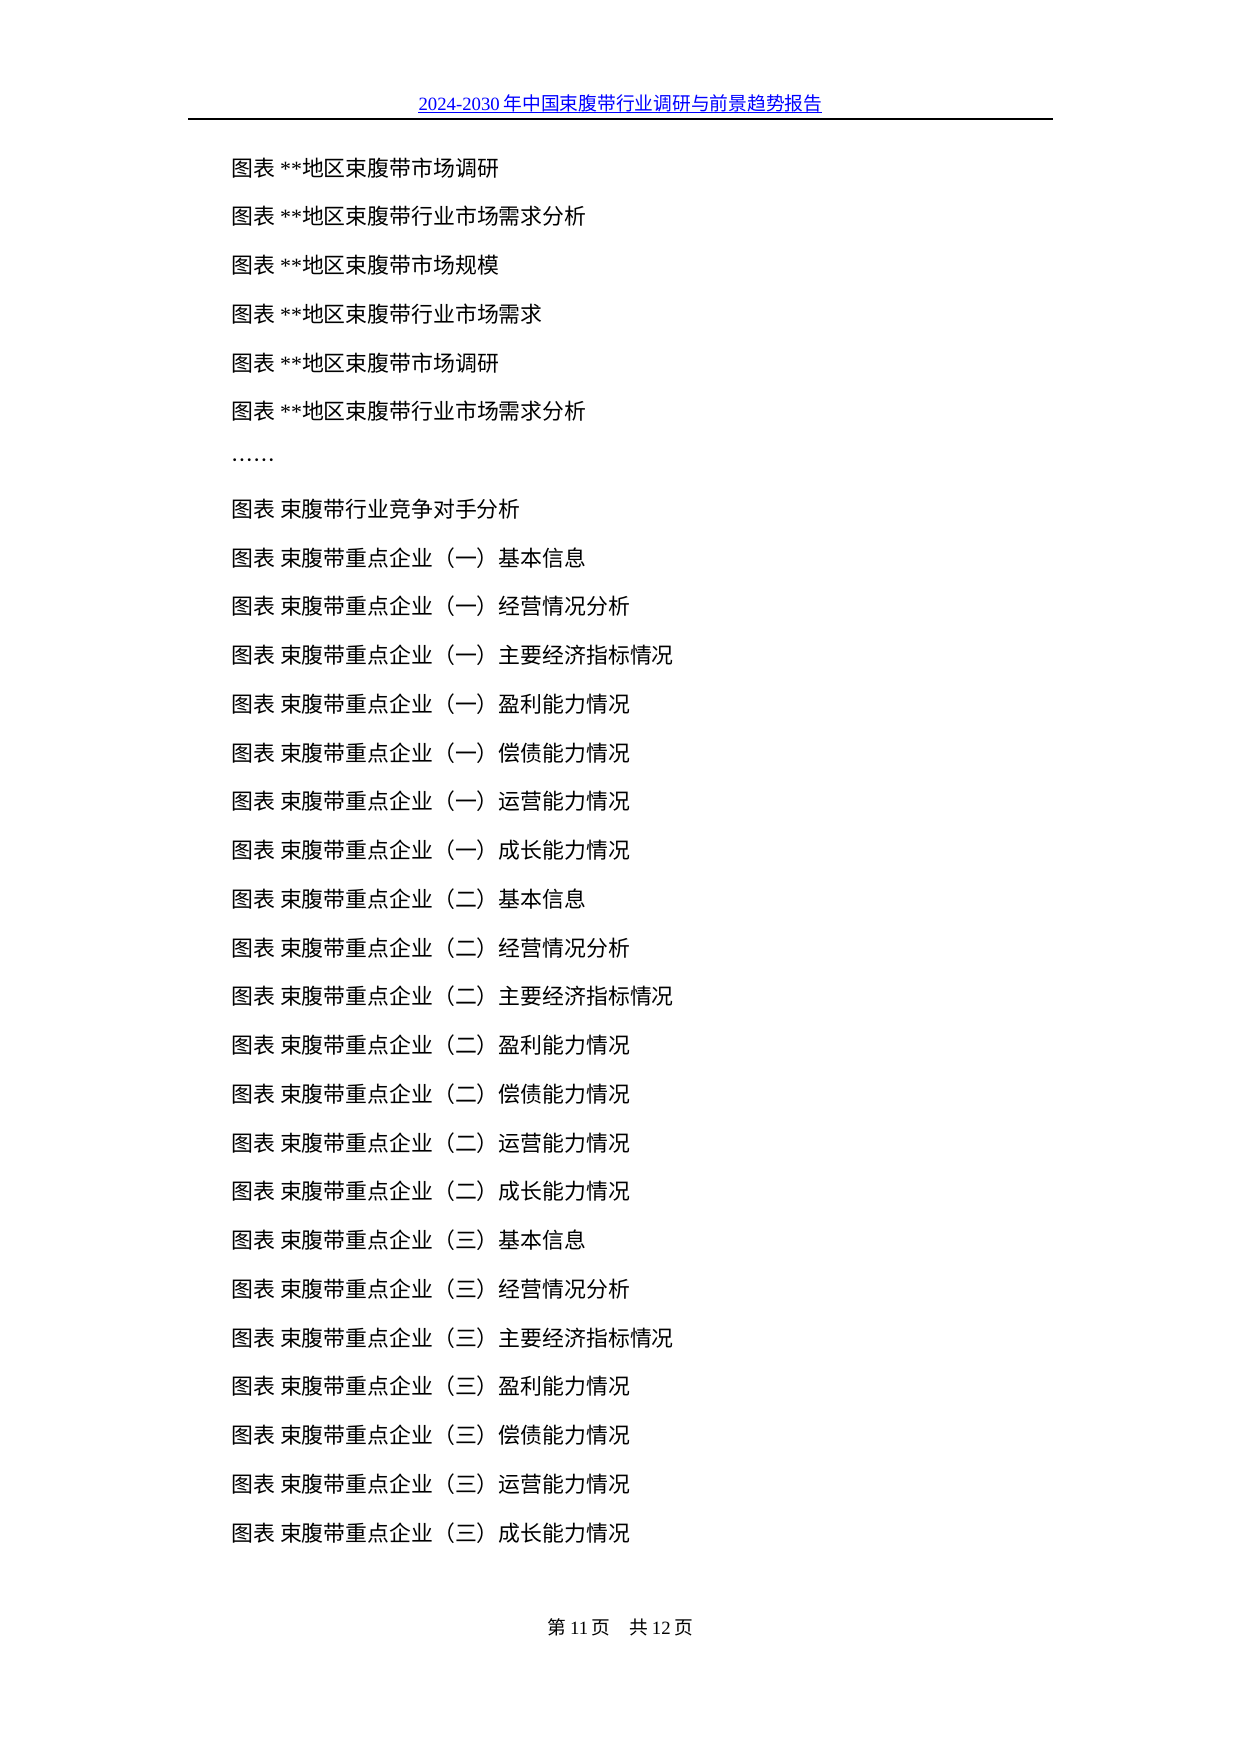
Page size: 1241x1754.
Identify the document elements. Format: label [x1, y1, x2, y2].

text [187, 150, 1053, 1548]
